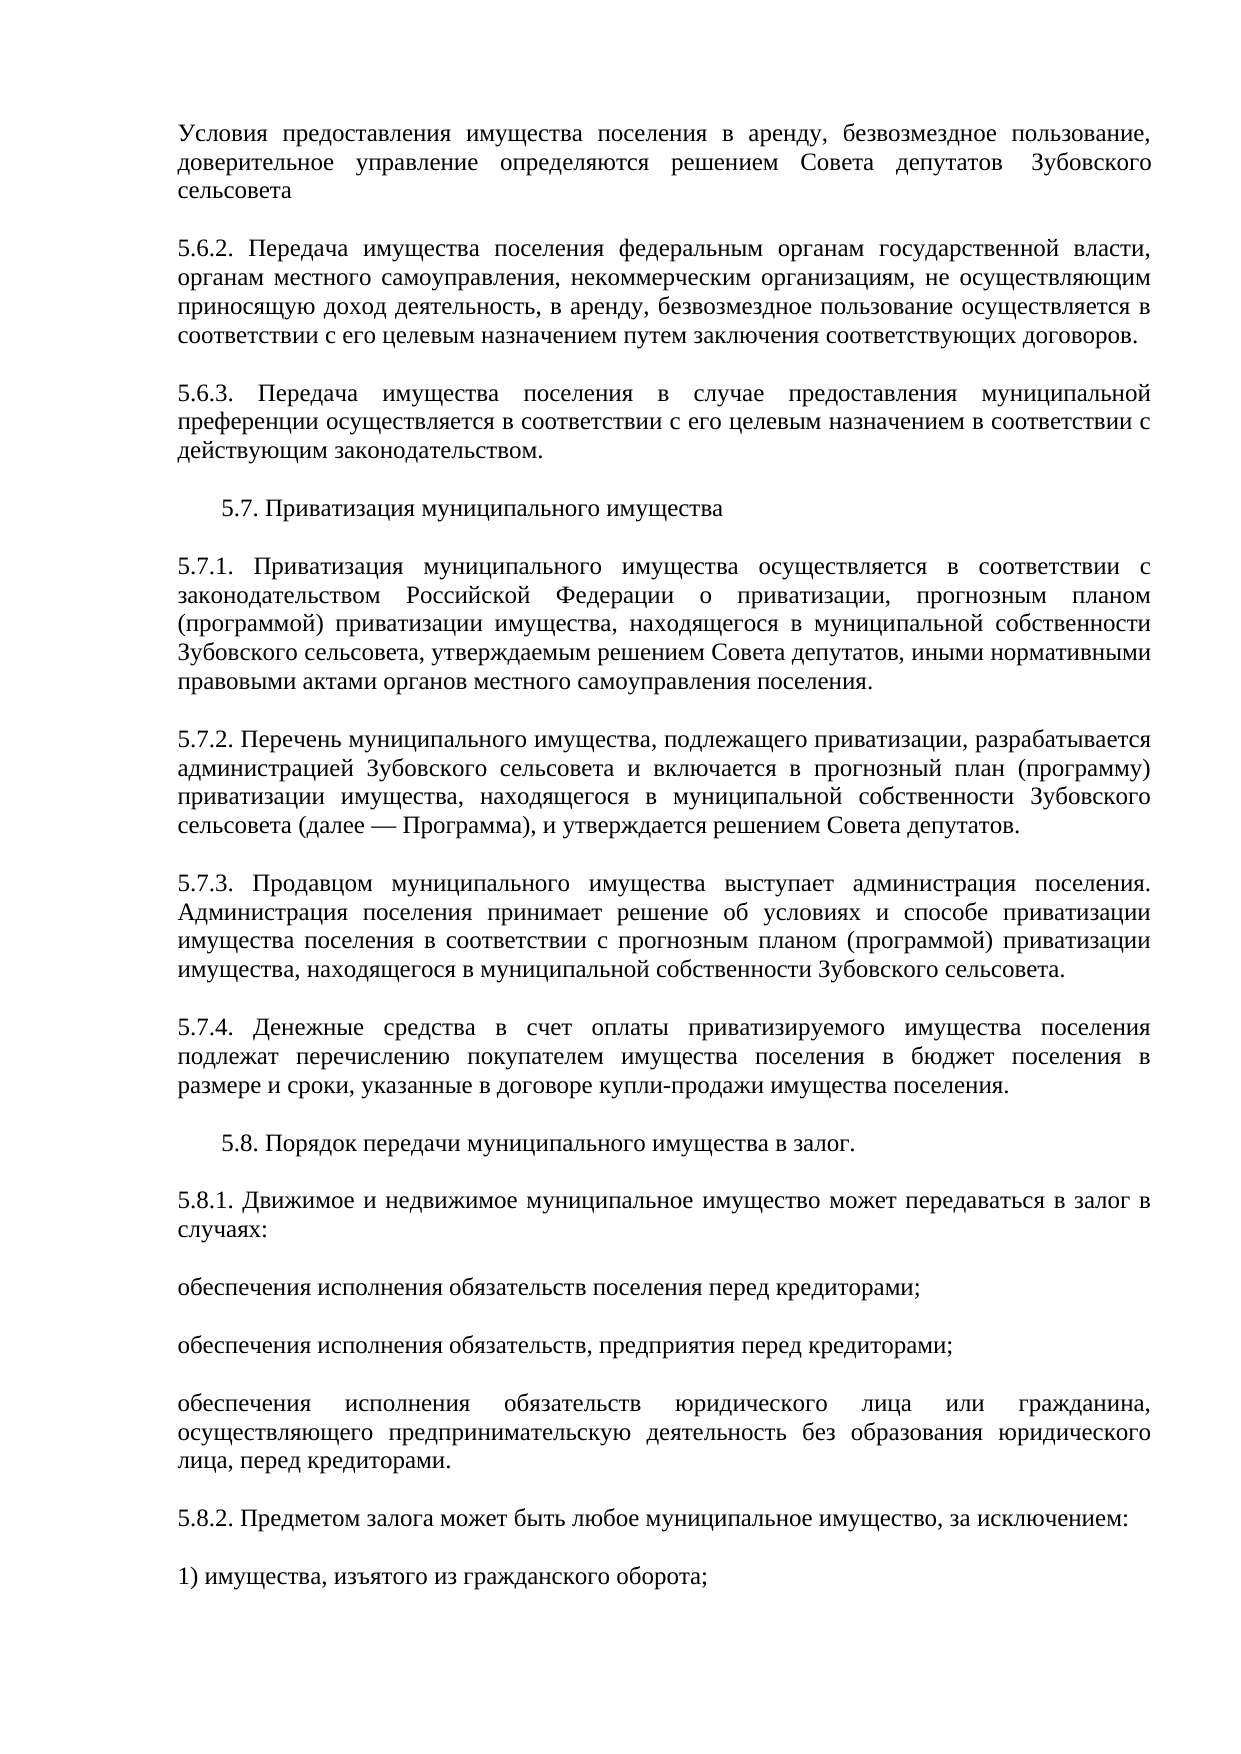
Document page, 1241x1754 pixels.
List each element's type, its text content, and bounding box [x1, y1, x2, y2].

text 5.7.2. Перечень муниципального имущества, подлежащего приватизации, разрабатывается администрацией Зубовского сельсовета и включается в прогнозный план (программу) приватизации имущества, находящегося в муниципальной собственности Зубовского сельсовета (далее — Программа), и утверждается решением Совета депутатов. [177, 724, 1152, 839]
text обеспечения исполнения обязательств поселения перед кредиторами; [177, 1272, 1152, 1301]
text 5.6.2. Передача имущества поселения федеральным органам государственной власти, органам местного самоуправления, некоммерческим организациям, не осуществляющим приносящую доход деятельность, в аренду, безвозмездное пользование осуществляется в соответствии с его целевым назначением путем заключения соответствующих договоров. [177, 233, 1152, 348]
text 5.7.1. Приватизация муниципального имущества осуществляется в соответствии с законодательством Российской Федерации о приватизации, прогнозным планом (программой) приватизации имущества, находящегося в муниципальной собственности Зубовского сельсовета, утверждаемым решением Совета депутатов, иными нормативными правовыми актами органов местного самоуправления поселения. [177, 551, 1152, 695]
text 5.7.3. Продавцом муниципального имущества выступает администрация поселения. Администрация поселения принимает решение об условиях и способе приватизации имущества поселения в соответствии с прогнозным планом (программой) приватизации имущества, находящегося в муниципальной собственности Зубовского сельсовета. [177, 868, 1152, 983]
text обеспечения исполнения обязательств, предприятия перед кредиторами; [177, 1330, 1152, 1359]
text Условия предоставления имущества поселения в аренду, безвозмездное пользование, доверительное управление определяются решением Совета депутатов Зубовского сельсовета [177, 118, 1152, 204]
text 5.7.4. Денежные средства в счет оплаты приватизируемого имущества поселения подлежат перечислению покупателем имущества поселения в бюджет поселения в размере и сроки, указанные в договоре купли-продажи имущества поселения. [177, 1012, 1152, 1098]
text 5.8. Порядок передачи муниципального имущества в залог. [177, 1128, 1152, 1156]
text обеспечения исполнения обязательств юридического лица или гражданина, осуществляющего предпринимательскую деятельность без образования юридического лица, перед кредиторами. [177, 1388, 1152, 1474]
text 5.6.3. Передача имущества поселения в случае предоставления муниципальной преференции осуществляется в соответствии с его целевым назначением в соответствии с действующим законодательством. [177, 378, 1152, 464]
text 5.8.1. Движимое и недвижимое муниципальное имущество может передаваться в залог в случаях: [177, 1186, 1152, 1243]
text 5.8.2. Предметом залога может быть любое муниципальное имущество, за исключением: [177, 1503, 1152, 1532]
text 5.7. Приватизация муниципального имущества [177, 493, 1152, 522]
text 1) имущества, изъятого из гражданского оборота; [177, 1561, 1152, 1590]
